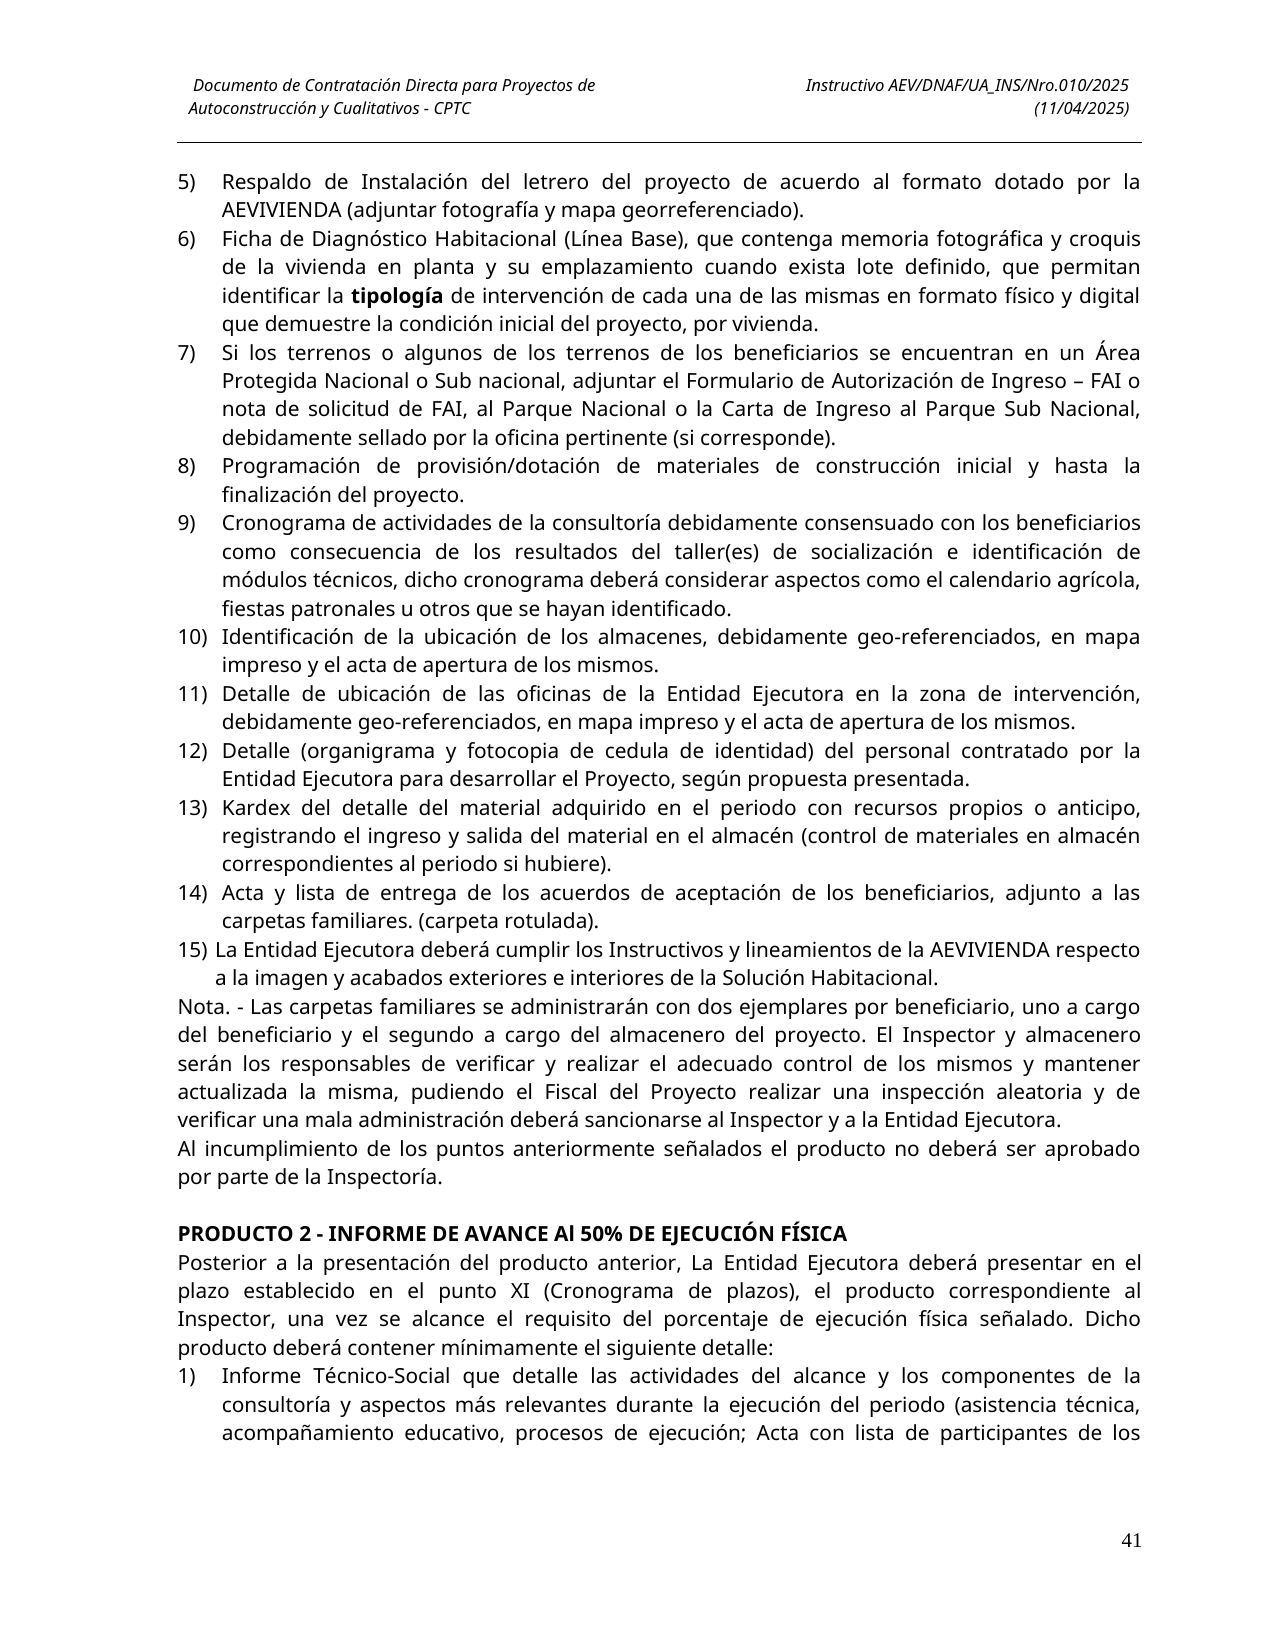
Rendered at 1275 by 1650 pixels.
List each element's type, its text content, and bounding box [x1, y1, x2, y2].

text PRODUCTO 2 - INFORME DE AVANCE Al 50% DE EJECUCIÓN FÍSICA [177, 1219, 1142, 1248]
list Ficha de Diagnóstico Habitacional (Línea Base), que contenga memoria fotográfica y croquis de la vivienda en planta y su emplazamiento cuando exista lote definido, que permitan identificar la tipología de intervención de cada una de las mismas en formato físico y digital que demuestre la condición inicial del proyecto, por vivienda. [177, 224, 1142, 338]
text Nota. - Las carpetas familiares se administrarán con dos ejemplares por beneficiario, uno a cargo del beneficiario y el segundo a cargo del almacenero del proyecto. El Inspector y almacenero serán los responsables de verificar y realizar el adecuado control de los mismos y mantener actualizada la misma, pudiendo el Fiscal del Proyecto realizar una inspección aleatoria y de verificar una mala administración deberá sancionarse al Inspector y a la Entidad Ejecutora. [177, 992, 1142, 1134]
list Acta y lista de entrega de los acuerdos de aceptación de los beneficiarios, adjunto a las carpetas familiares. (carpeta rotulada). [177, 878, 1142, 935]
text Posterior a la presentación del producto anterior, La Entidad Ejecutora deberá presentar en el plazo establecido en el punto XI (Cronograma de plazos), el producto correspondiente al Inspector, una vez se alcance el requisito del porcentaje de ejecución física señalado. Dicho producto deberá contener mínimamente el siguiente detalle: [177, 1248, 1142, 1361]
list Detalle de ubicación de las oficinas de la Entidad Ejecutora en la zona de intervención, debidamente geo-referenciados, en mapa impreso y el acta de apertura de los mismos. [177, 679, 1142, 736]
list Kardex del detalle del material adquirido en el periodo con recursos propios o anticipo, registrando el ingreso y salida del material en el almacén (control de materiales en almacén correspondientes al periodo si hubiere). [177, 793, 1142, 878]
list Cronograma de actividades de la consultoría debidamente consensuado con los beneficiarios como consecuencia de los resultados del taller(es) de socialización e identificación de módulos técnicos, dicho cronograma deberá considerar aspectos como el calendario agrícola, fiestas patronales u otros que se hayan identificado. [177, 508, 1142, 622]
text Al incumplimiento de los puntos anteriormente señalados el producto no deberá ser aprobado por parte de la Inspectoría. [177, 1134, 1142, 1191]
list Si los terrenos o algunos de los terrenos de los beneficiarios se encuentran en un Área Protegida Nacional o Sub nacional, adjuntar el Formulario de Autorización de Ingreso – FAI o nota de solicitud de FAI, al Parque Nacional o la Carta de Ingreso al Parque Sub Nacional, debidamente sellado por la oficina pertinente (si corresponde). [177, 338, 1142, 451]
list Identificación de la ubicación de los almacenes, debidamente geo-referenciados, en mapa impreso y el acta de apertura de los mismos. [177, 622, 1142, 679]
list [177, 1361, 1142, 1447]
list Detalle (organigrama y fotocopia de cedula de identidad) del personal contratado por la Entidad Ejecutora para desarrollar el Proyecto, según propuesta presentada. [177, 736, 1142, 793]
list Programación de provisión/dotación de materiales de construcción inicial y hasta la finalización del proyecto. [177, 451, 1142, 508]
list Respaldo de Instalación del letrero del proyecto de acuerdo al formato dotado por la AEVIVIENDA (adjuntar fotografía y mapa georreferenciado). [177, 167, 1142, 224]
list La Entidad Ejecutora deberá cumplir los Instructivos y lineamientos de la AEVIVIENDA respecto a la imagen y acabados exteriores e interiores de la Solución Habitacional. [177, 935, 1142, 992]
